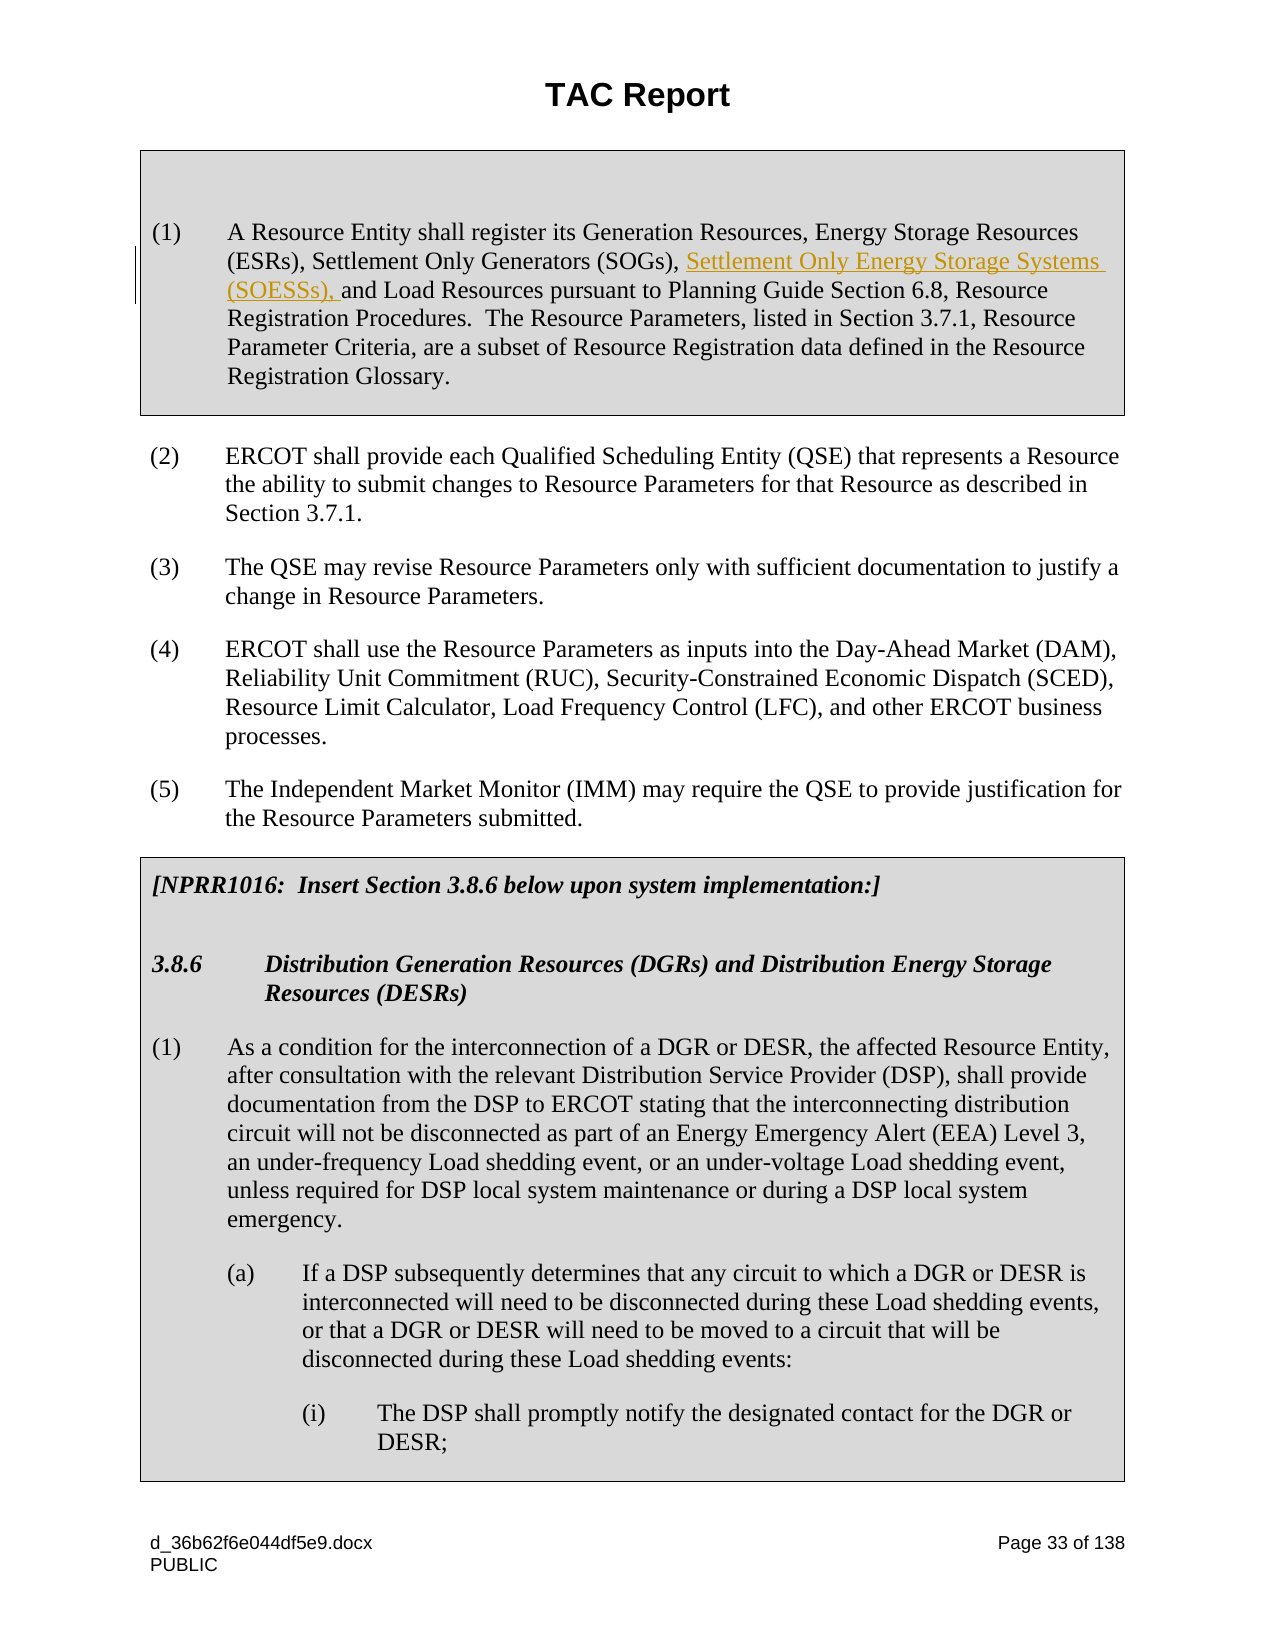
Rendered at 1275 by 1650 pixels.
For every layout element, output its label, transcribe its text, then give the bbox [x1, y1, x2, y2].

text (4) ERCOT shall use the Resource Parameters as inputs into the Day-Ahead Market (DAM), Reliability Unit Commitment (RUC), Security-Constrained Economic Dispatch (SCED), Resource Limit Calculator, Load Frequency Control (LFC), and other ERCOT business processes. [150, 634, 1125, 749]
text (3) The QSE may revise Resource Parameters only with sufficient documentation to justify a change in Resource Parameters. [150, 552, 1125, 609]
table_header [141, 151, 1124, 415]
text (5) The Independent Market Monitor (IMM) may require the QSE to provide justification for the Resource Parameters submitted. [150, 774, 1125, 832]
text (2) ERCOT shall provide each Qualified Scheduling Entity (QSE) that represents a Resource the ability to submit changes to Resource Parameters for that Resource as described in Section 3.7.1. [150, 441, 1125, 527]
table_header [141, 858, 1124, 1481]
